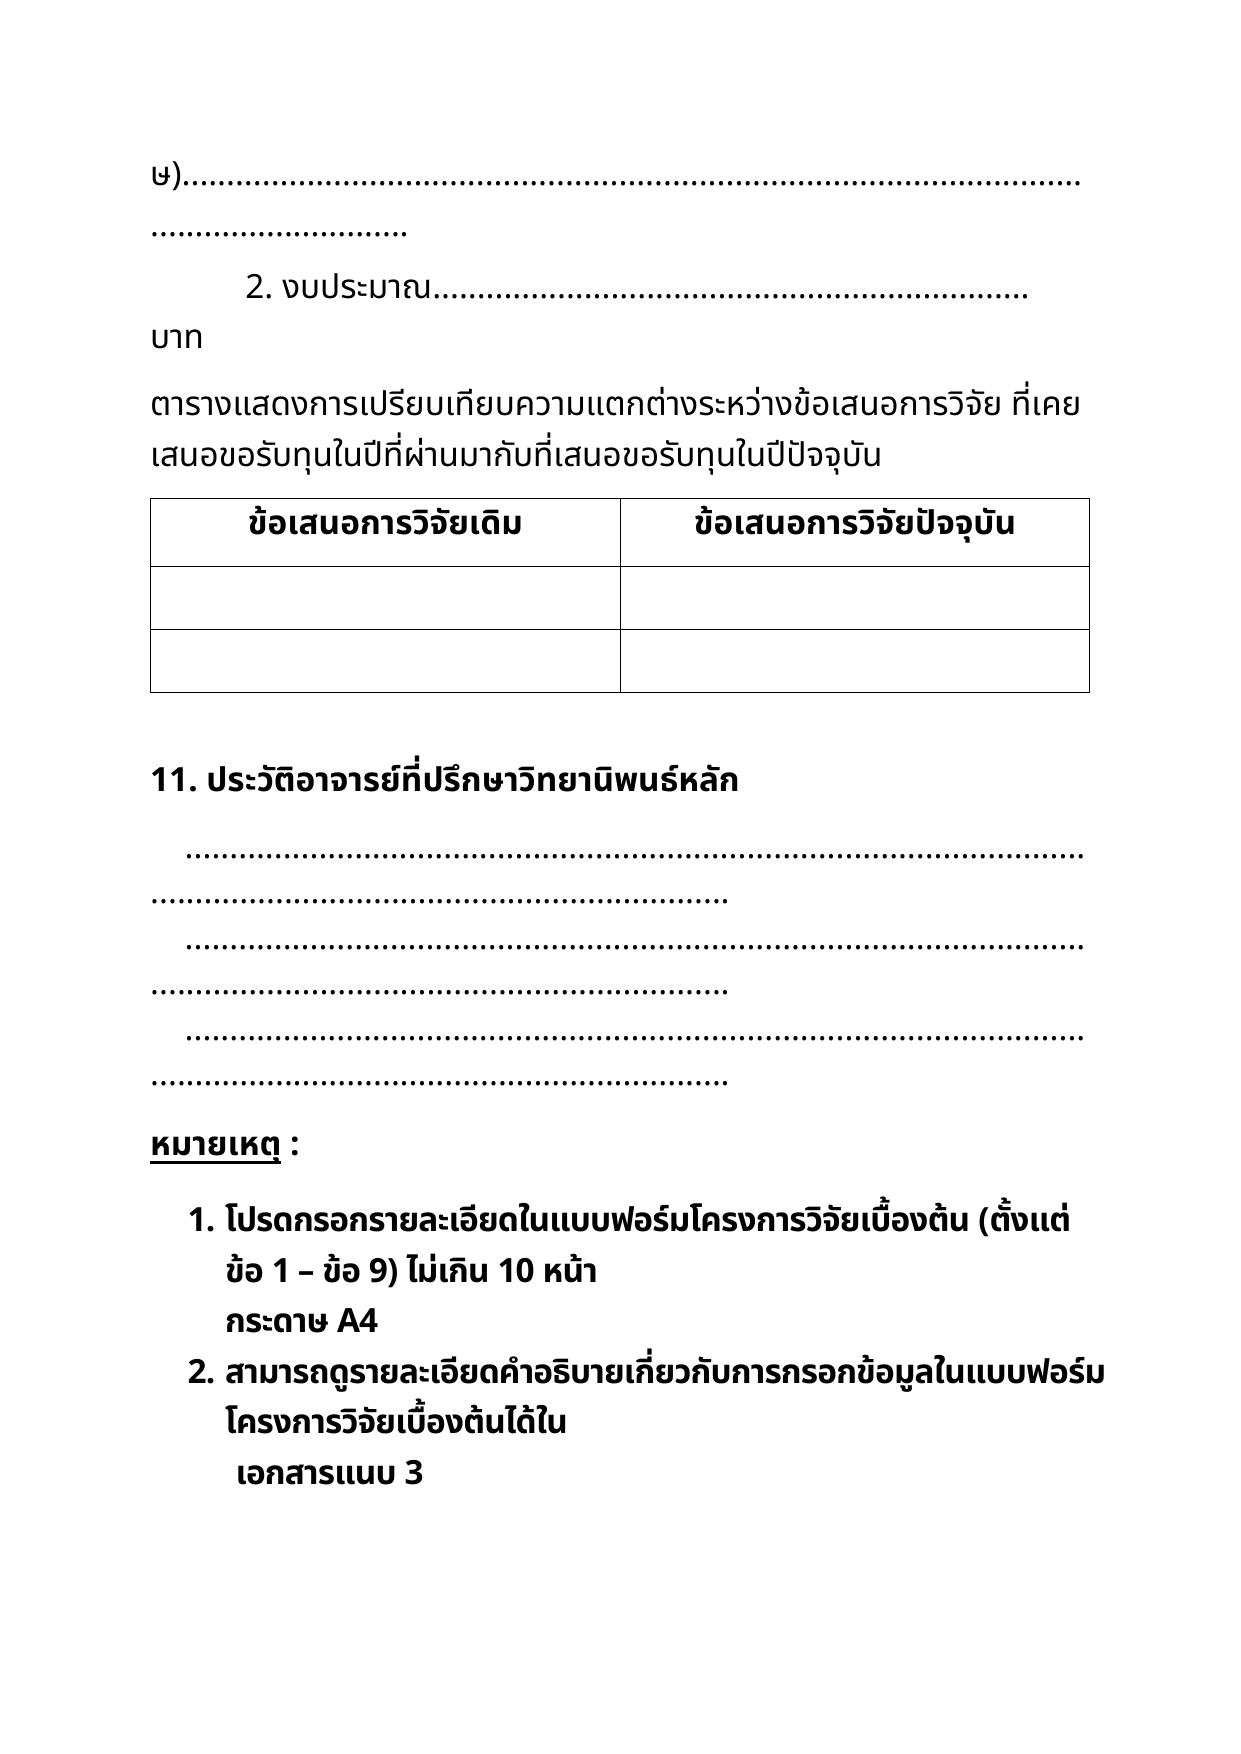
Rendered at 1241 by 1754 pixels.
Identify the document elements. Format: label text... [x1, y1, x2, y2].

text ...................................................................................................................................................................... [150, 1004, 1090, 1095]
table_cell [151, 567, 620, 629]
text ...................................................................................................................................................................... [150, 823, 1090, 913]
table_header ข้อเสนอการวิจัยปัจจุบัน [621, 499, 1089, 566]
text 2. งบประมาณ................................................................... บาท [150, 263, 1090, 364]
table_header ข้อเสนอการวิจัยเดิม [151, 499, 620, 566]
text เอกสารแนบ 3 [187, 1449, 1107, 1499]
text กระดาษ A4 [225, 1297, 1107, 1348]
list สามารถดูรายละเอียดคำอธิบายเกี่ยวกับการกรอกข้อมูลในแบบฟอร์มโครงการวิจัยเบื้องต้นได้ใน [187, 1348, 1107, 1449]
table_cell [621, 630, 1089, 692]
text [150, 150, 1090, 246]
text หมายเหตุ : [150, 1120, 1090, 1171]
text 11. ประวัติอาจารย์ที่ปรึกษาวิทยานิพนธ์หลัก [150, 755, 1090, 806]
table_cell [621, 567, 1089, 629]
text ตารางแสดงการเปรียบเทียบความแตกต่างระหว่างข้อเสนอการวิจัย ที่เคยเสนอขอรับทุนในปีที่ผ่านมากับที่เสนอขอรับทุนในปีปัจจุบัน [150, 380, 1090, 481]
text ...................................................................................................................................................................... [150, 913, 1090, 1004]
table_cell [151, 630, 620, 692]
list โปรดกรอกรายละเอียดในแบบฟอร์มโครงการวิจัยเบื้องต้น (ตั้งแต่ข้อ 1 – ข้อ 9) ไม่เกิน 10 หน้า [187, 1196, 1107, 1297]
